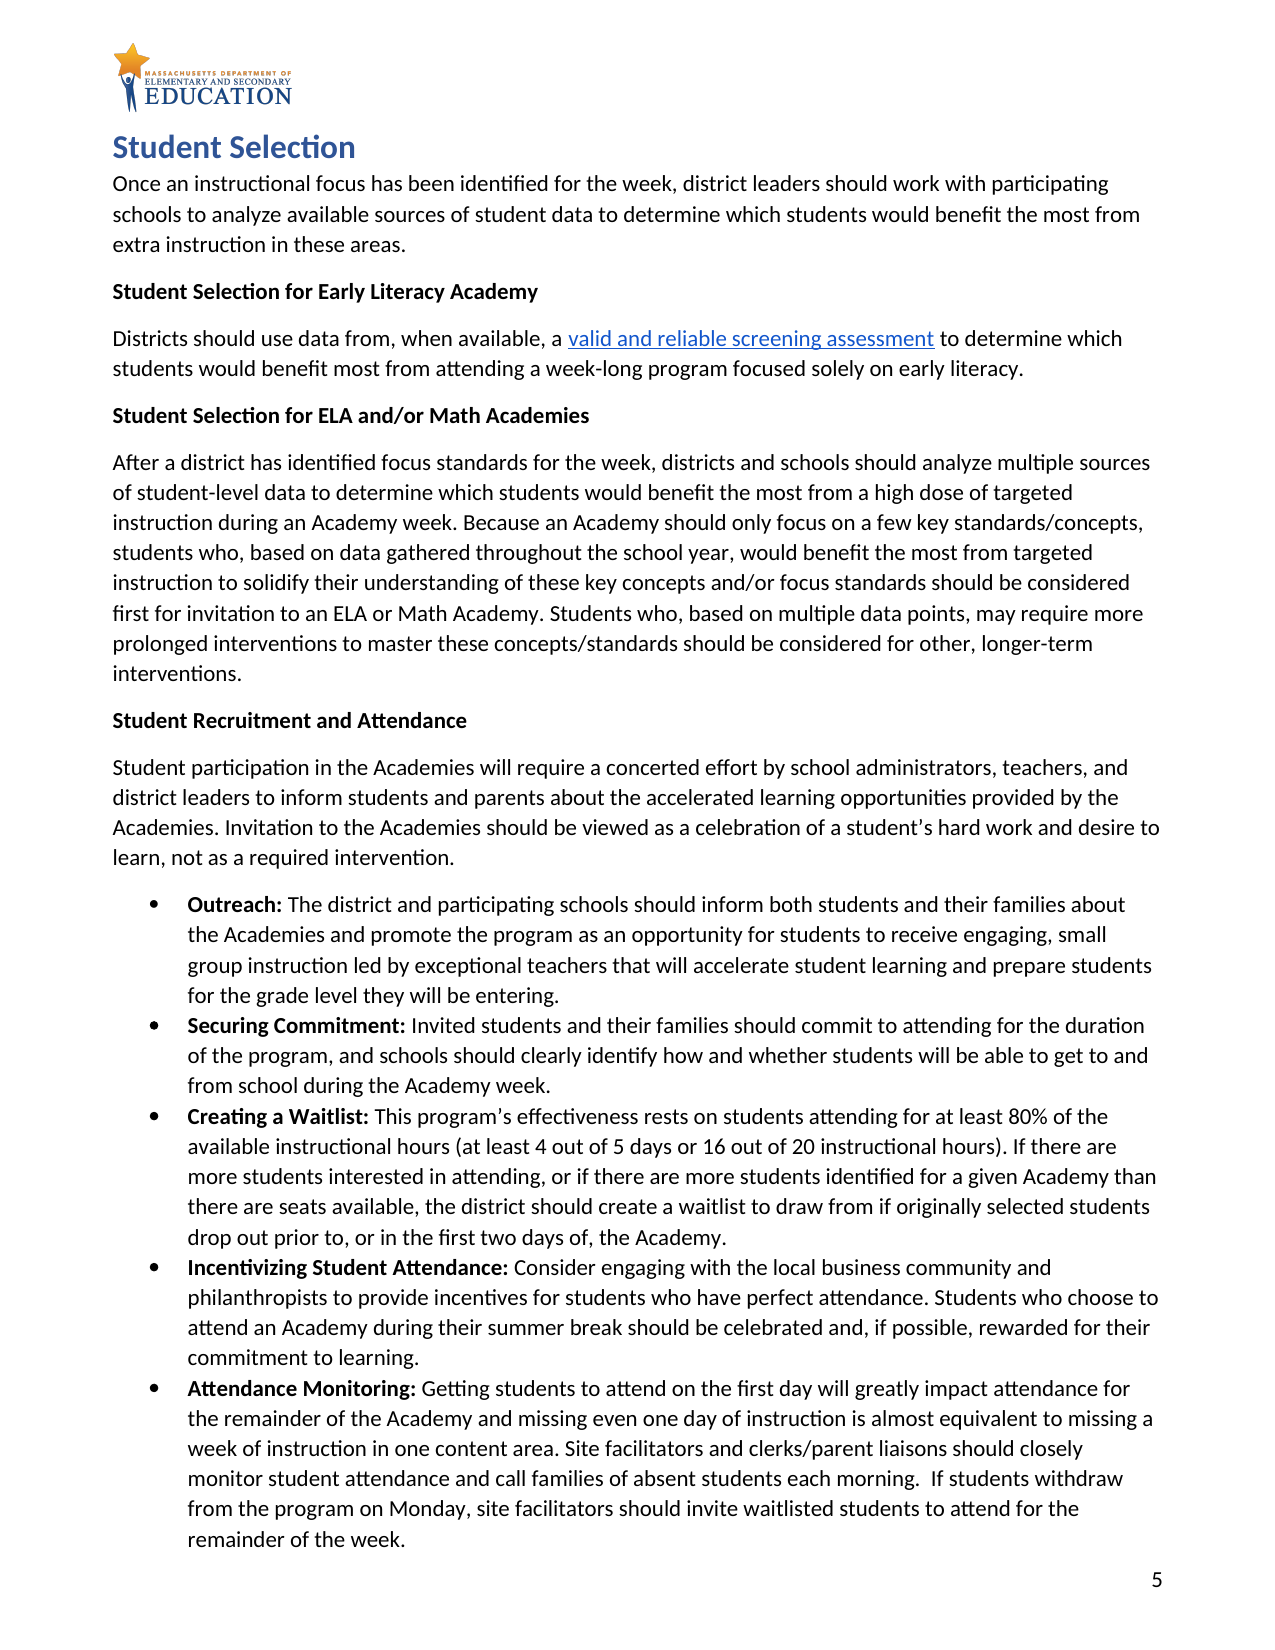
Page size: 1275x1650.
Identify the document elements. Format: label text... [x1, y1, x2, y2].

picture [112, 37, 294, 126]
list Outreach: The district and participating schools should inform both students and their families about the Academies and promote the program as an opportunity for students to receive engaging, small group instruction led by exceptional teachers that will accelerate student learning and prepare students for the grade level they will be entering. [150, 890, 1162, 1009]
text Student Selection for ELA and/or Math Academies [112, 401, 1162, 429]
text Student Selection for Early Literacy Academy [112, 277, 1162, 305]
text After a district has identified focus standards for the week, districts and schools should analyze multiple sources of student-level data to determine which students would benefit the most from a high dose of targeted instruction during an Academy week. Because an Academy should only focus on a few key standards/concepts, students who, based on data gathered throughout the school year, would benefit the most from targeted instruction to solidify their understanding of these key concepts and/or focus standards should be considered first for invitation to an ELA or Math Academy. Students who, based on multiple data points, may require more prolonged interventions to master these concepts/standards should be considered for other, longer-term interventions. [112, 448, 1162, 687]
text Once an instructional focus has been identified for the week, district leaders should work with participating schools to analyze available sources of student data to determine which students would benefit the most from extra instruction in these areas. [112, 169, 1162, 258]
text Student Recruitment and Attendance [112, 706, 1162, 734]
list Incentivizing Student Attendance: Consider engaging with the local business community and philanthropists to provide incentives for students who have perfect attendance. Students who choose to attend an Academy during their summer break should be celebrated and, if possible, rewarded for their commitment to learning. [150, 1253, 1162, 1372]
text Student participation in the Academies will require a concerted effort by school administrators, teachers, and district leaders to inform students and parents about the accelerated learning opportunities provided by the Academies. Invitation to the Academies should be viewed as a celebration of a student’s hard work and desire to learn, not as a required intervention. [112, 753, 1162, 872]
list Creating a Waitlist: This program’s effectiveness rests on students attending for at least 80% of the available instructional hours (at least 4 out of 5 days or 16 out of 20 instructional hours). If there are more students interested in attending, or if there are more students identified for a given Academy than there are seats available, the district should create a waitlist to draw from if originally selected students drop out prior to, or in the first two days of, the Academy. [150, 1102, 1162, 1251]
list Securing Commitment: Invited students and their families should commit to attending for the duration of the program, and schools should clearly identify how and whether students will be able to get to and from school during the Academy week. [150, 1011, 1162, 1100]
text Districts should use data from, when available, a valid and reliable screening assessment to determine which students would benefit most from attending a week-long program focused solely on early literacy. [112, 324, 1162, 382]
subtitle Student Selection [112, 126, 1162, 166]
list Attendance Monitoring: Getting students to attend on the first day will greatly impact attendance for the remainder of the Academy and missing even one day of instruction is almost equivalent to missing a week of instruction in one content area. Site facilitators and clerks/parent liaisons should closely monitor student attendance and call families of absent students each morning. If students withdraw from the program on Monday, site facilitators should invite waitlisted students to attend for the remainder of the week. [150, 1374, 1162, 1553]
